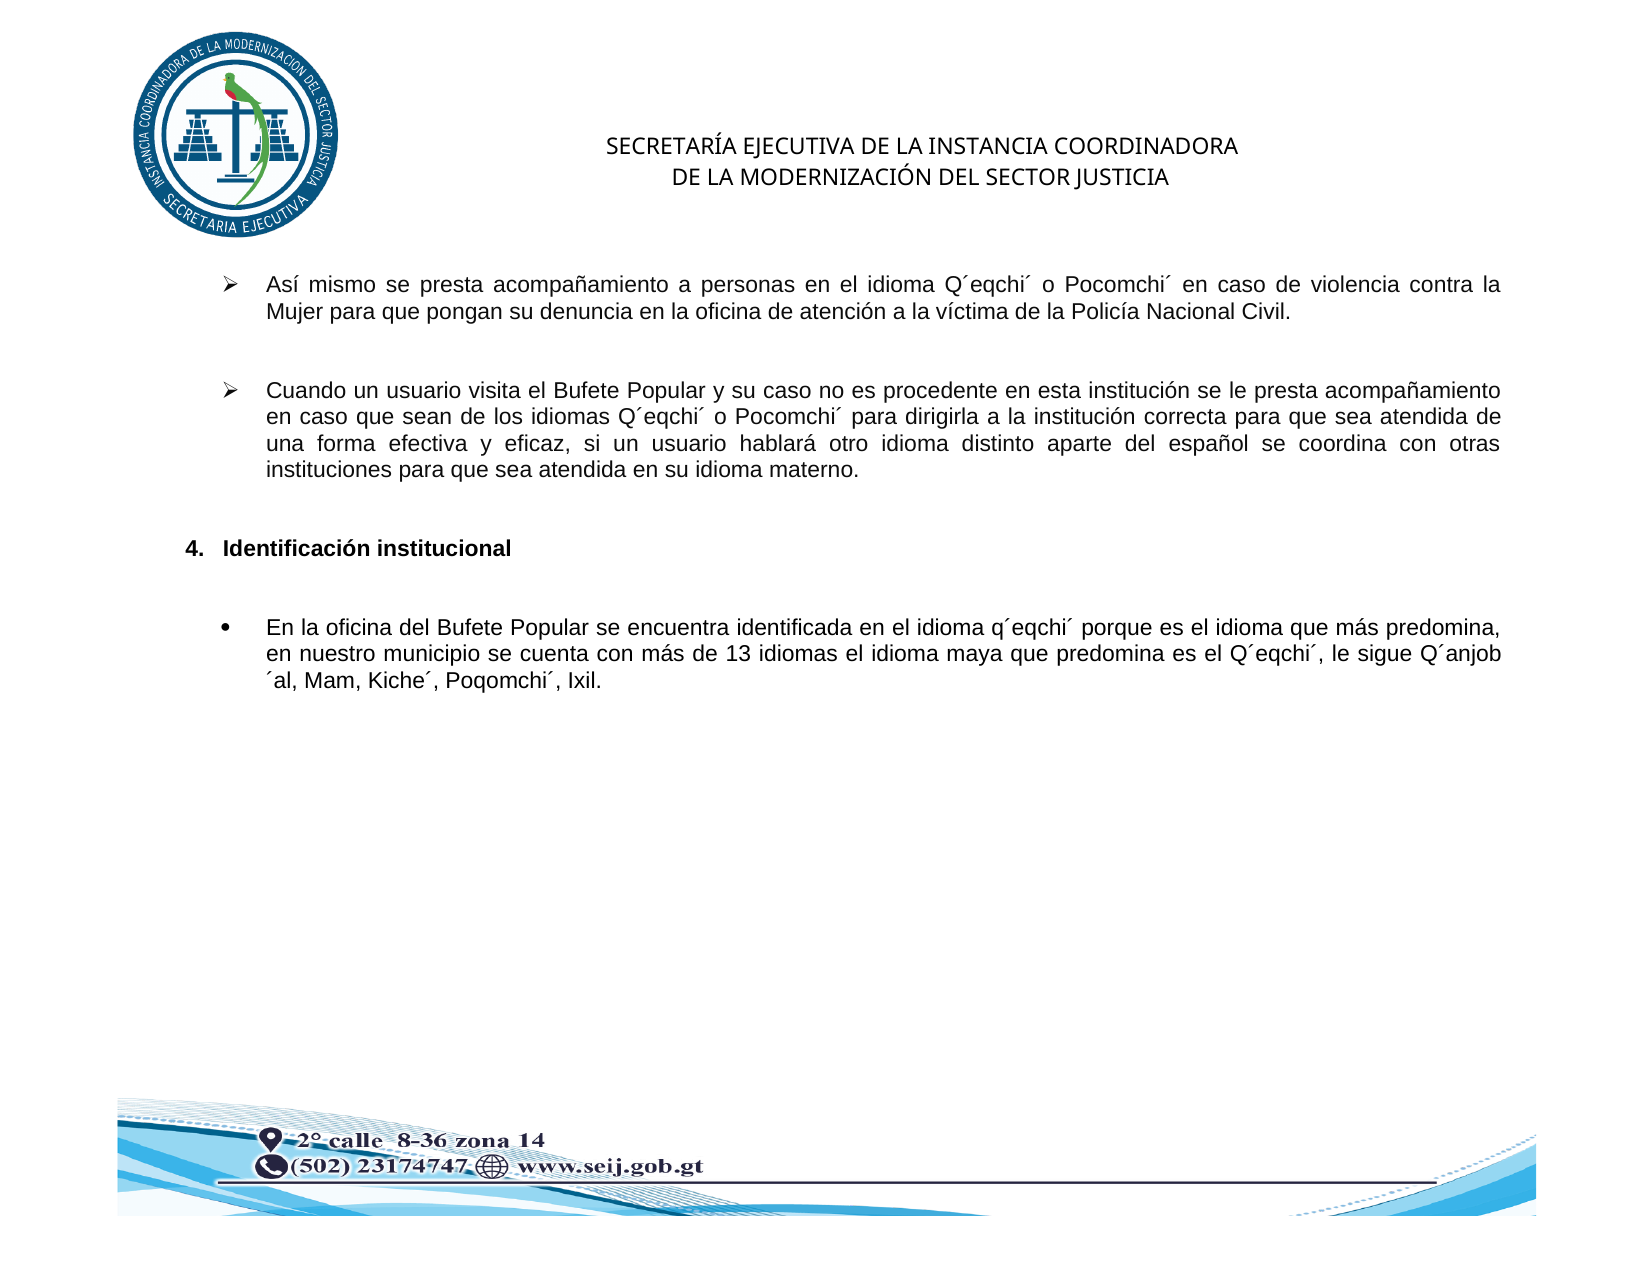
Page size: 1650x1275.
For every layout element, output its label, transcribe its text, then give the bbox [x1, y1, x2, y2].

list Cuando un usuario visita el Bufete Popular y su caso no es procedente en esta institución se le presta acompañamiento en caso que sean de los idiomas Q´eqchi´ o Pocomchi´ para dirigirla a la institución correcta para que sea atendida de una forma efectiva y eficaz, si un usuario hablará otro idioma distinto aparte del español se coordina con otras instituciones para que sea atendida en su idioma materno. [221, 377, 1502, 482]
picture [125, 25, 346, 246]
list Identificación institucional [185, 535, 1502, 561]
list En la oficina del Bufete Popular se encuentra identificada en el idioma q´eqchi´ porque es el idioma que más predomina, en nuestro municipio se cuenta con más de 13 idiomas el idioma maya que predomina es el Q´eqchi´, le sigue Q´anjob´al, Mam, Kiche´, Poqomchi´, Ixil. [221, 614, 1502, 695]
list Así mismo se presta acompañamiento a personas en el idioma Q´eqchi´ o Pocomchi´ en caso de violencia contra la Mujer para que pongan su denuncia en la oficina de atención a la víctima de la Policía Nacional Civil. [221, 271, 1502, 324]
picture [117, 1098, 1537, 1216]
